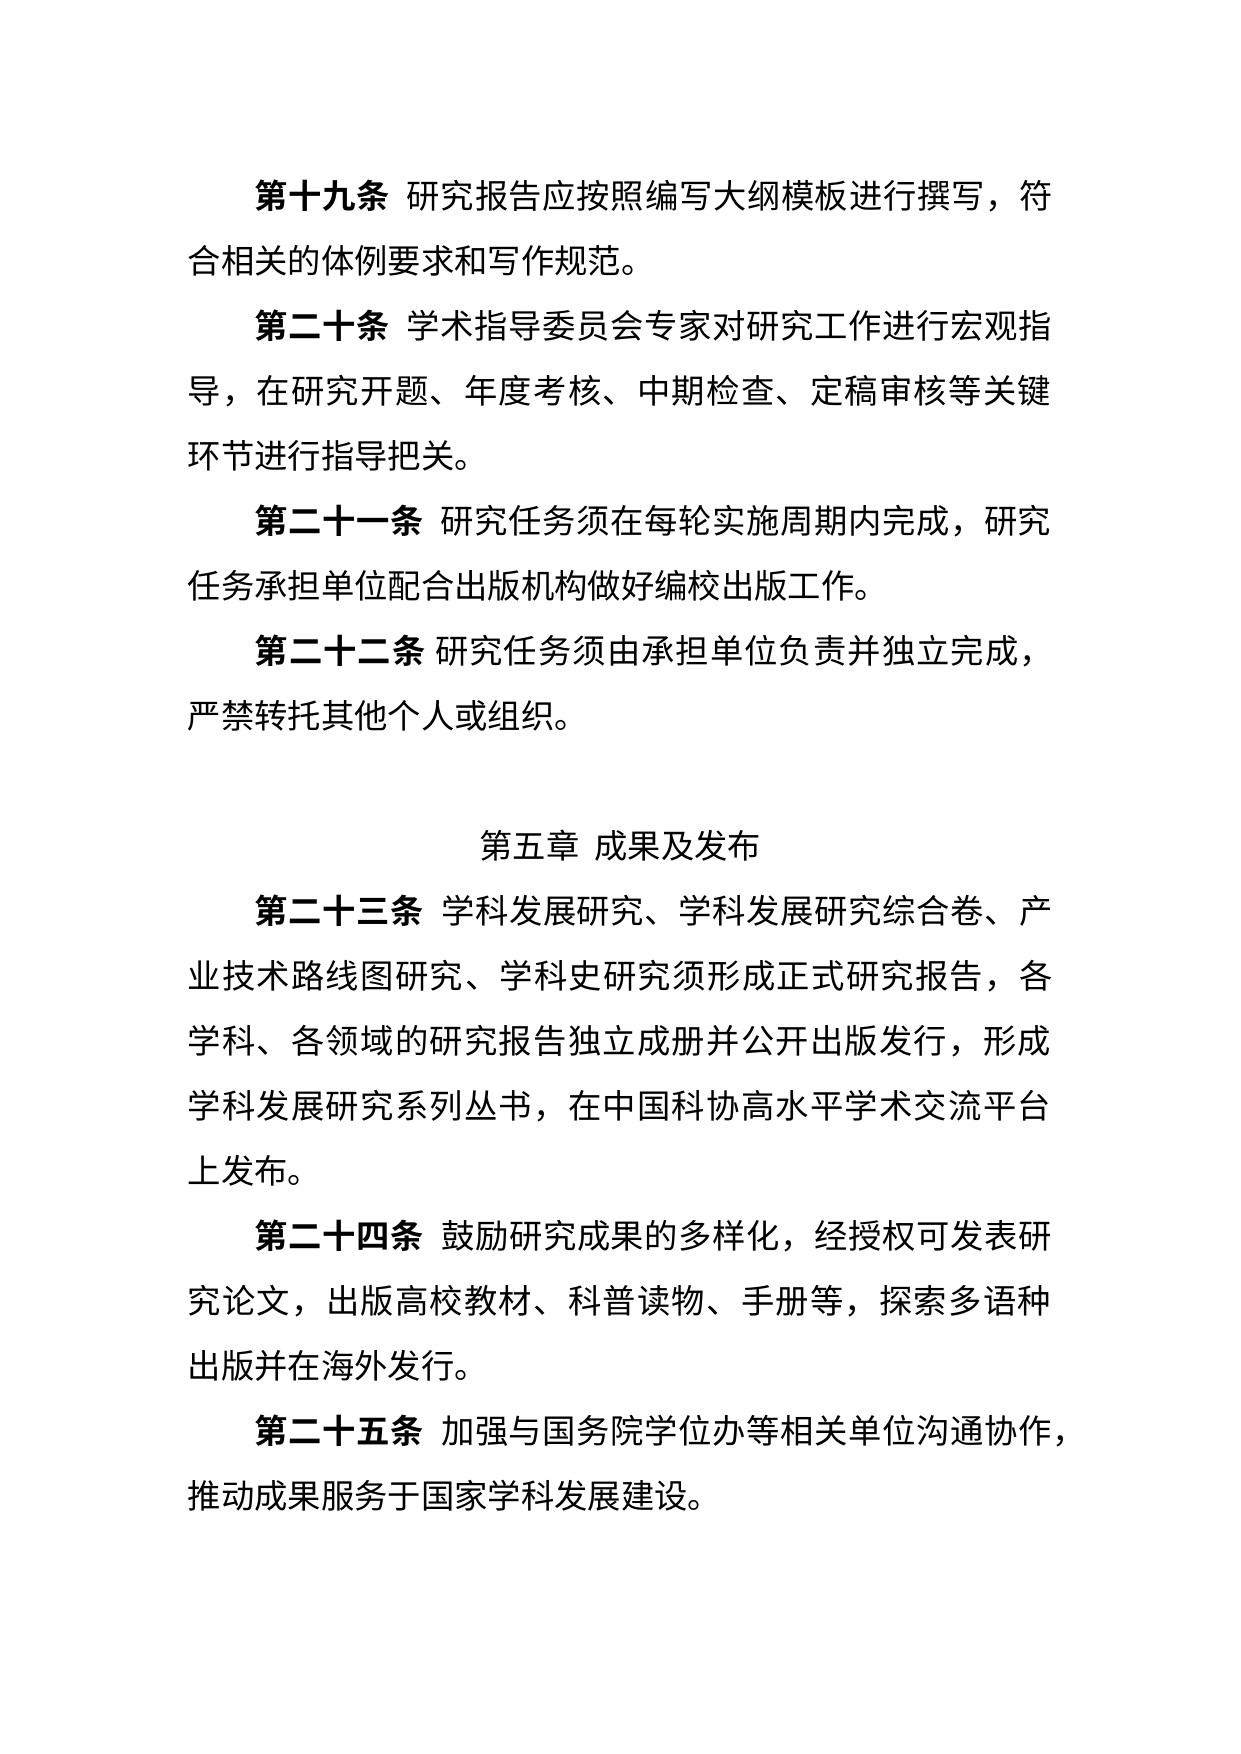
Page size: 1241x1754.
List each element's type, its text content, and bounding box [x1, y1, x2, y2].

text 第二十四条 鼓励研究成果的多样化，经授权可发表研究论文，出版高校教材、科普读物、手册等，探索多语种出版并在海外发行。 [187, 1202, 1053, 1397]
text 第十九条 研究报告应按照编写大纲模板进行撰写，符合相关的体例要求和写作规范。 [187, 162, 1053, 292]
text 第二十五条 加强与国务院学位办等相关单位沟通协作，推动成果服务于国家学科发展建设。 [187, 1397, 1053, 1527]
text 第二十条 学术指导委员会专家对研究工作进行宏观指导，在研究开题、年度考核、中期检查、定稿审核等关键环节进行指导把关。 [187, 292, 1053, 487]
text 第五章 成果及发布 [187, 812, 1053, 877]
text 第二十二条 研究任务须由承担单位负责并独立完成，严禁转托其他个人或组织。 [187, 617, 1053, 747]
text 第二十三条 学科发展研究、学科发展研究综合卷、产业技术路线图研究、学科史研究须形成正式研究报告，各学科、各领域的研究报告独立成册并公开出版发行，形成学科发展研究系列丛书，在中国科协高水平学术交流平台上发布。 [187, 877, 1053, 1202]
text 第二十一条 研究任务须在每轮实施周期内完成，研究任务承担单位配合出版机构做好编校出版工作。 [187, 487, 1053, 617]
